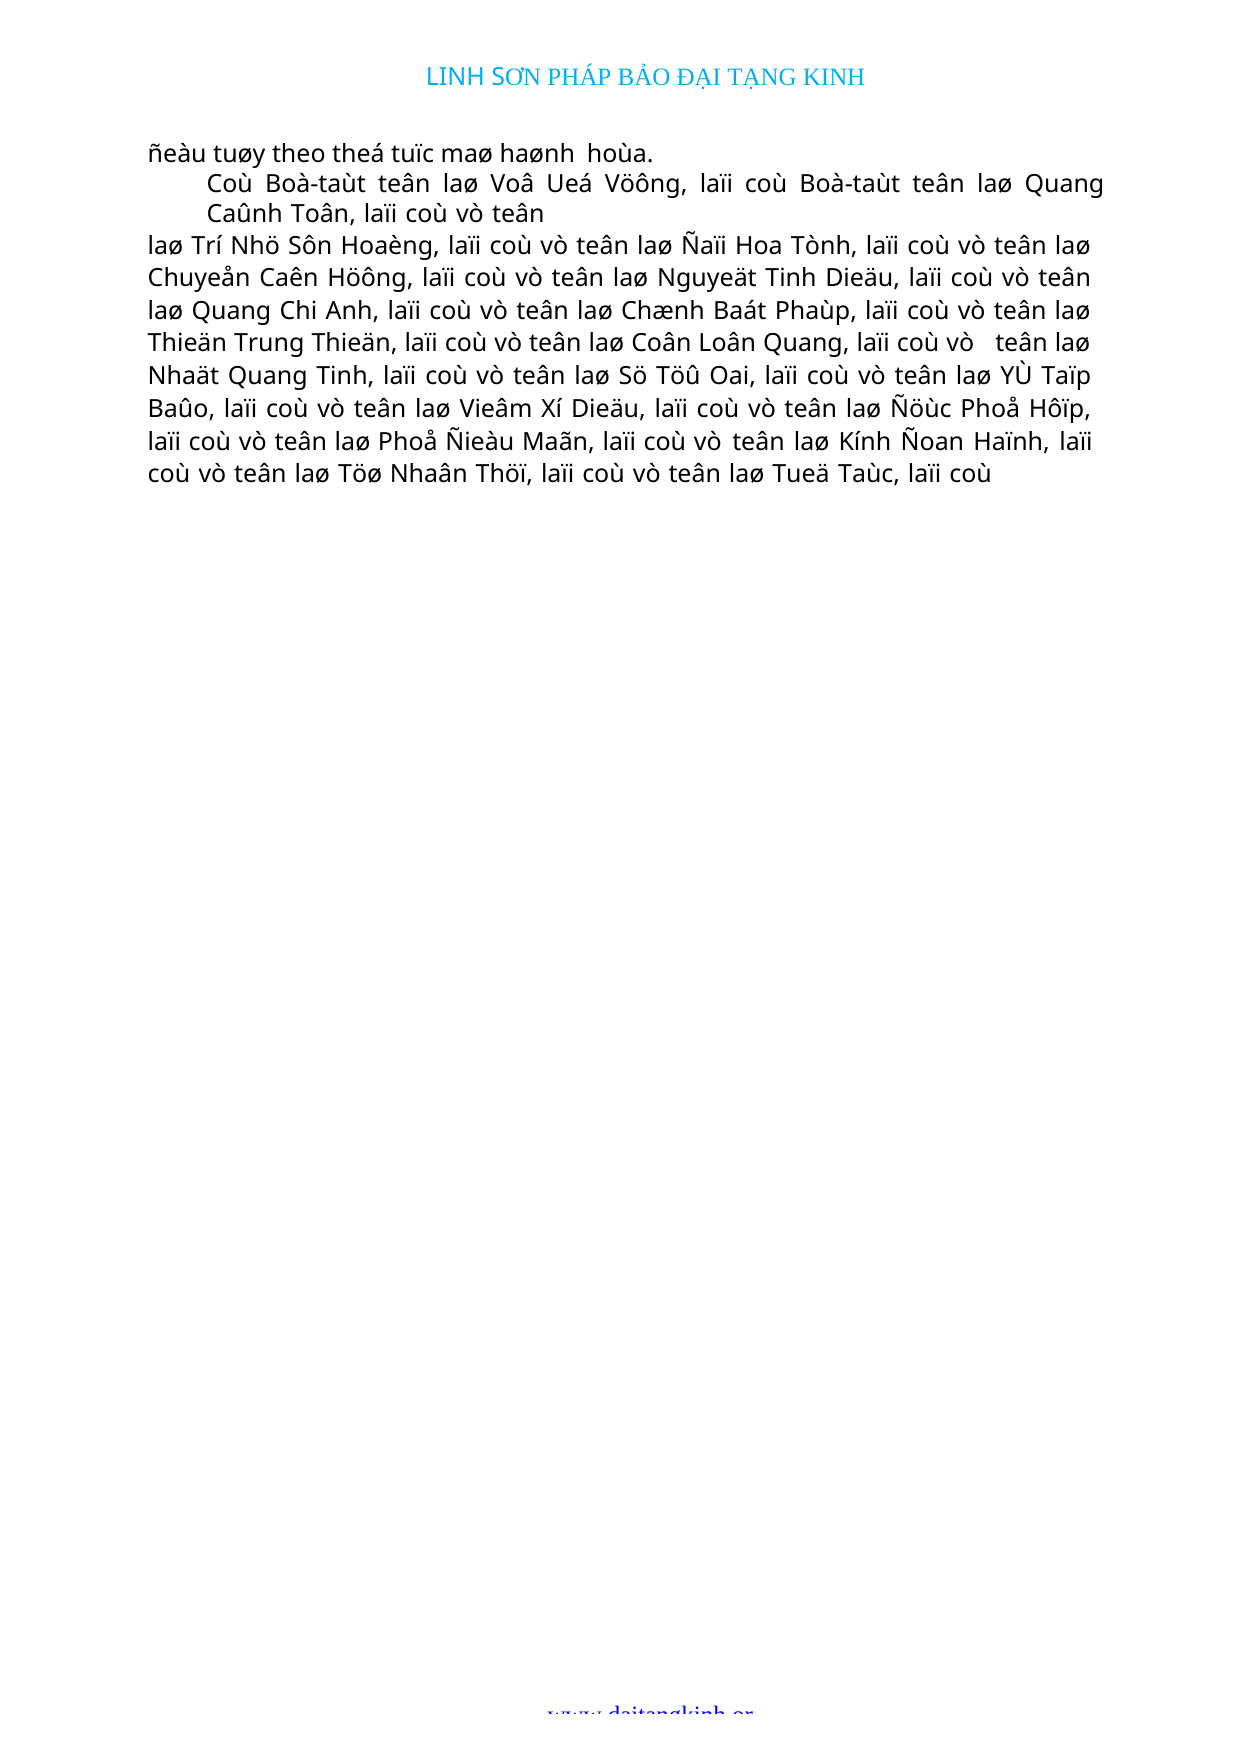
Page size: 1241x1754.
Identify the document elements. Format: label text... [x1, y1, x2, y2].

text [147, 135, 1093, 169]
text Coù Boà-taùt teân laø Voâ Ueá Vöông, laïi coù Boà-taùt teân laø Quang Caûnh Toân, laïi coù vò teân [206, 169, 1105, 228]
text laø Trí Nhö Sôn Hoaèng, laïi coù vò teân laø Ñaïi Hoa Tònh, laïi coù vò teân laø Chuyeån Caên Höông, laïi coù vò teân laø Nguyeät Tinh Dieäu, laïi coù vò teân laø Quang Chi Anh, laïi coù vò teân laø Chænh Baát Phaùp, laïi coù vò teân laø Thieän Trung Thieän, laïi coù vò teân laø Coân Loân Quang, laïi coù vò teân laø Nhaät Quang Tinh, laïi coù vò teân laø Sö Töû Oai, laïi coù vò teân laø YÙ Taïp Baûo, laïi coù vò teân laø Vieâm Xí Dieäu, laïi coù vò teân laø Ñöùc Phoå Hôïp, laïi coù vò teân laø Phoå Ñieàu Maãn, laïi coù vò teân laø Kính Ñoan Haïnh, laïi coù vò teân laø Töø Nhaân Thöï, laïi coù vò teân laø Tueä Taùc, laïi coù [147, 228, 1093, 490]
